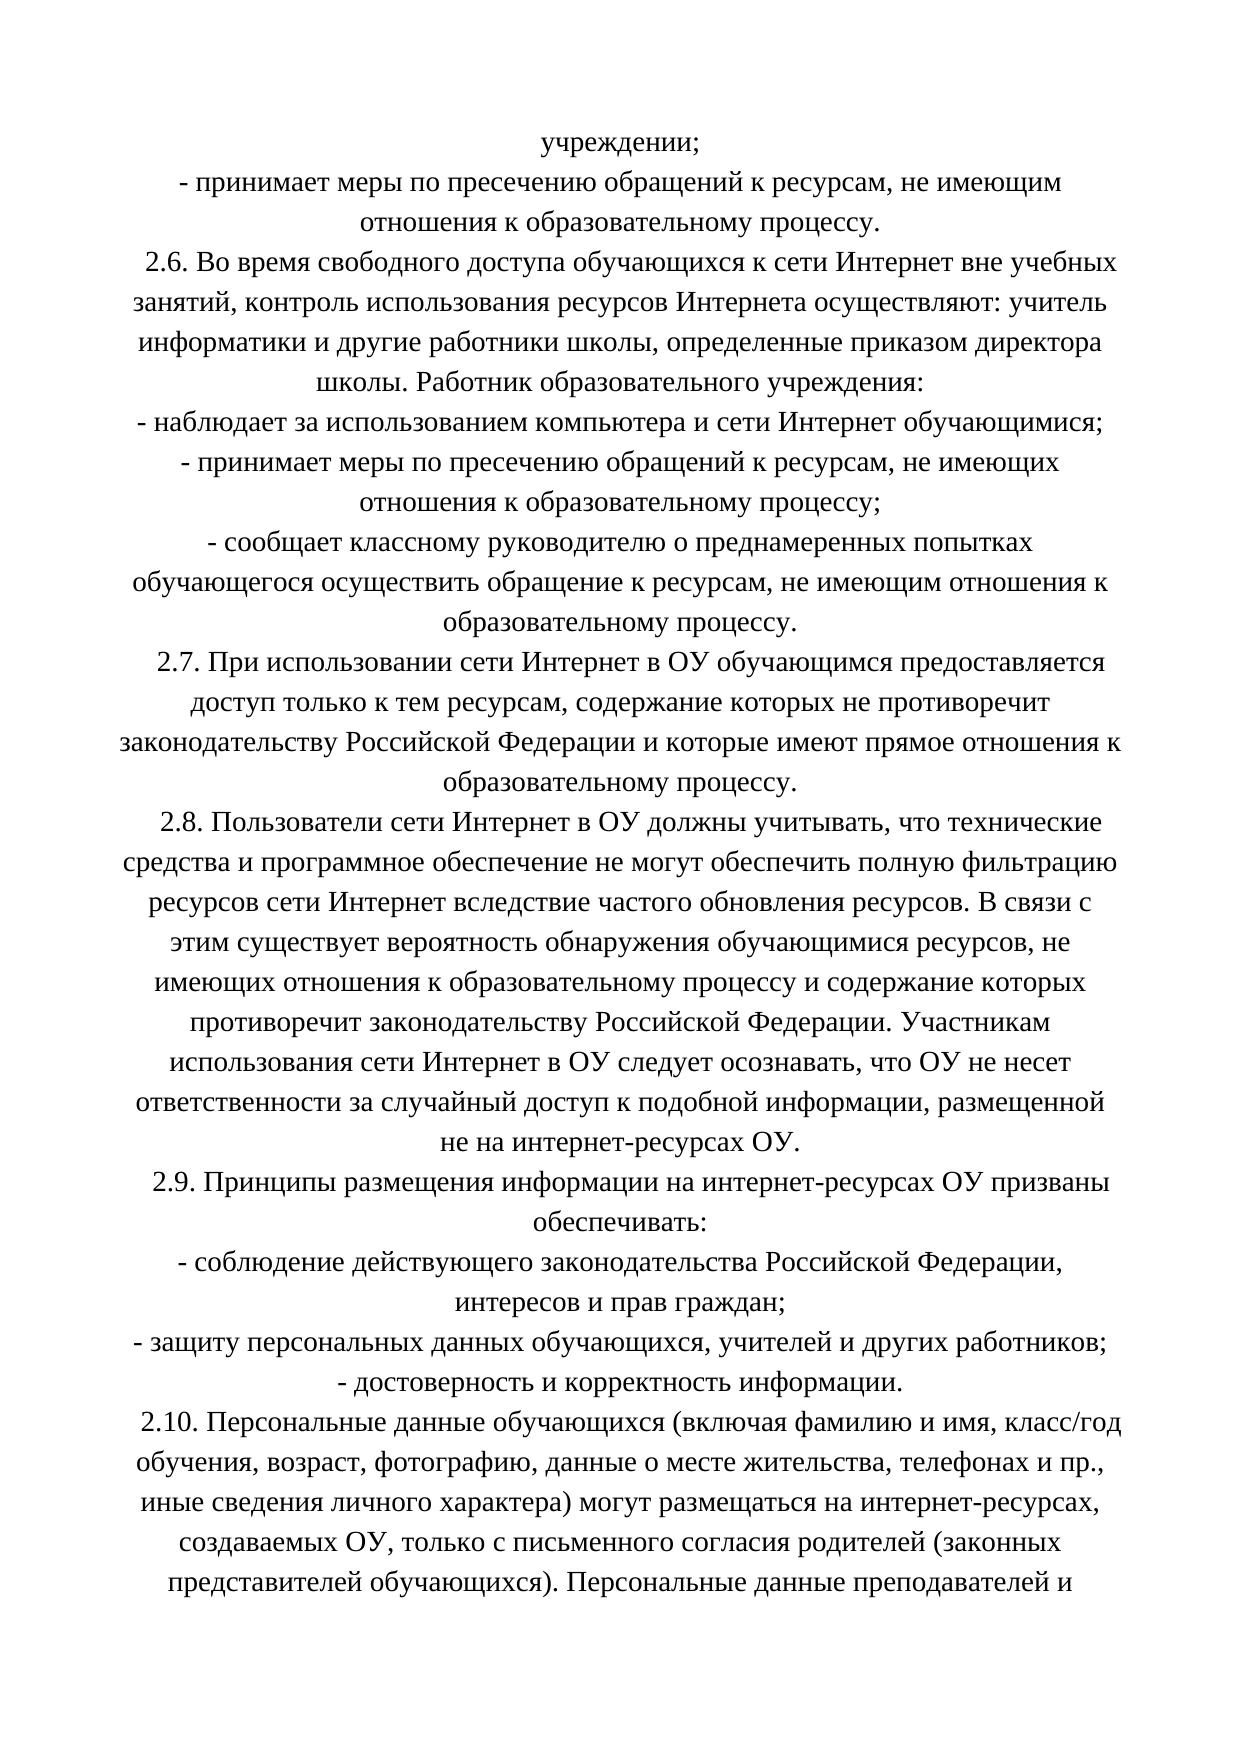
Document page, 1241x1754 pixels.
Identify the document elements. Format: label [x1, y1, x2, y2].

text [118, 118, 1122, 1598]
